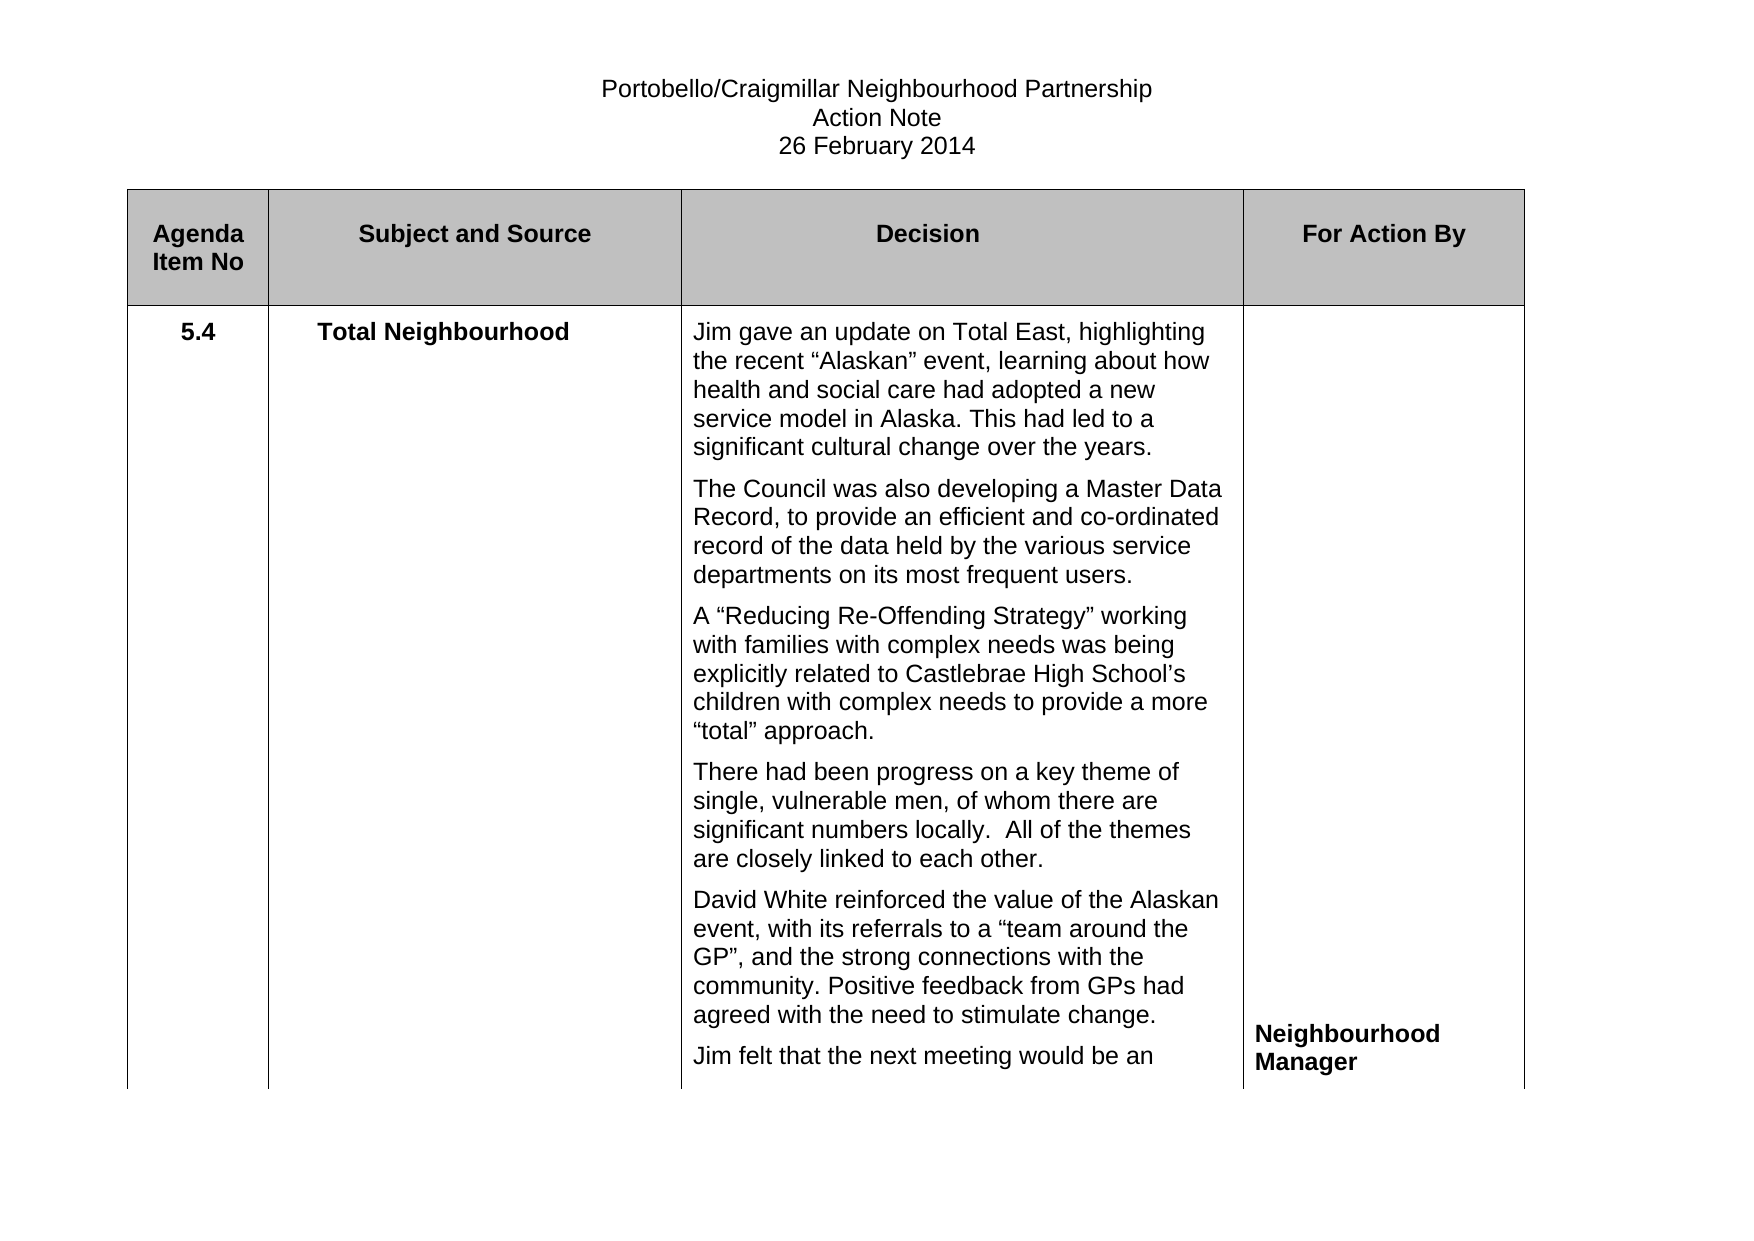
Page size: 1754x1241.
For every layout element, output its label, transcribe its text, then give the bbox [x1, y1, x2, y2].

table_header Subject and Source [269, 190, 681, 305]
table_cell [682, 306, 1243, 1088]
table_cell 5.4 [128, 306, 268, 1088]
table_header For Action By [1244, 190, 1524, 305]
table_cell Neighbourhood Manager [1244, 306, 1524, 1088]
table_header Agenda Item No [128, 190, 268, 305]
table_cell Total Neighbourhood [269, 306, 681, 1088]
table_header Decision [682, 190, 1243, 305]
